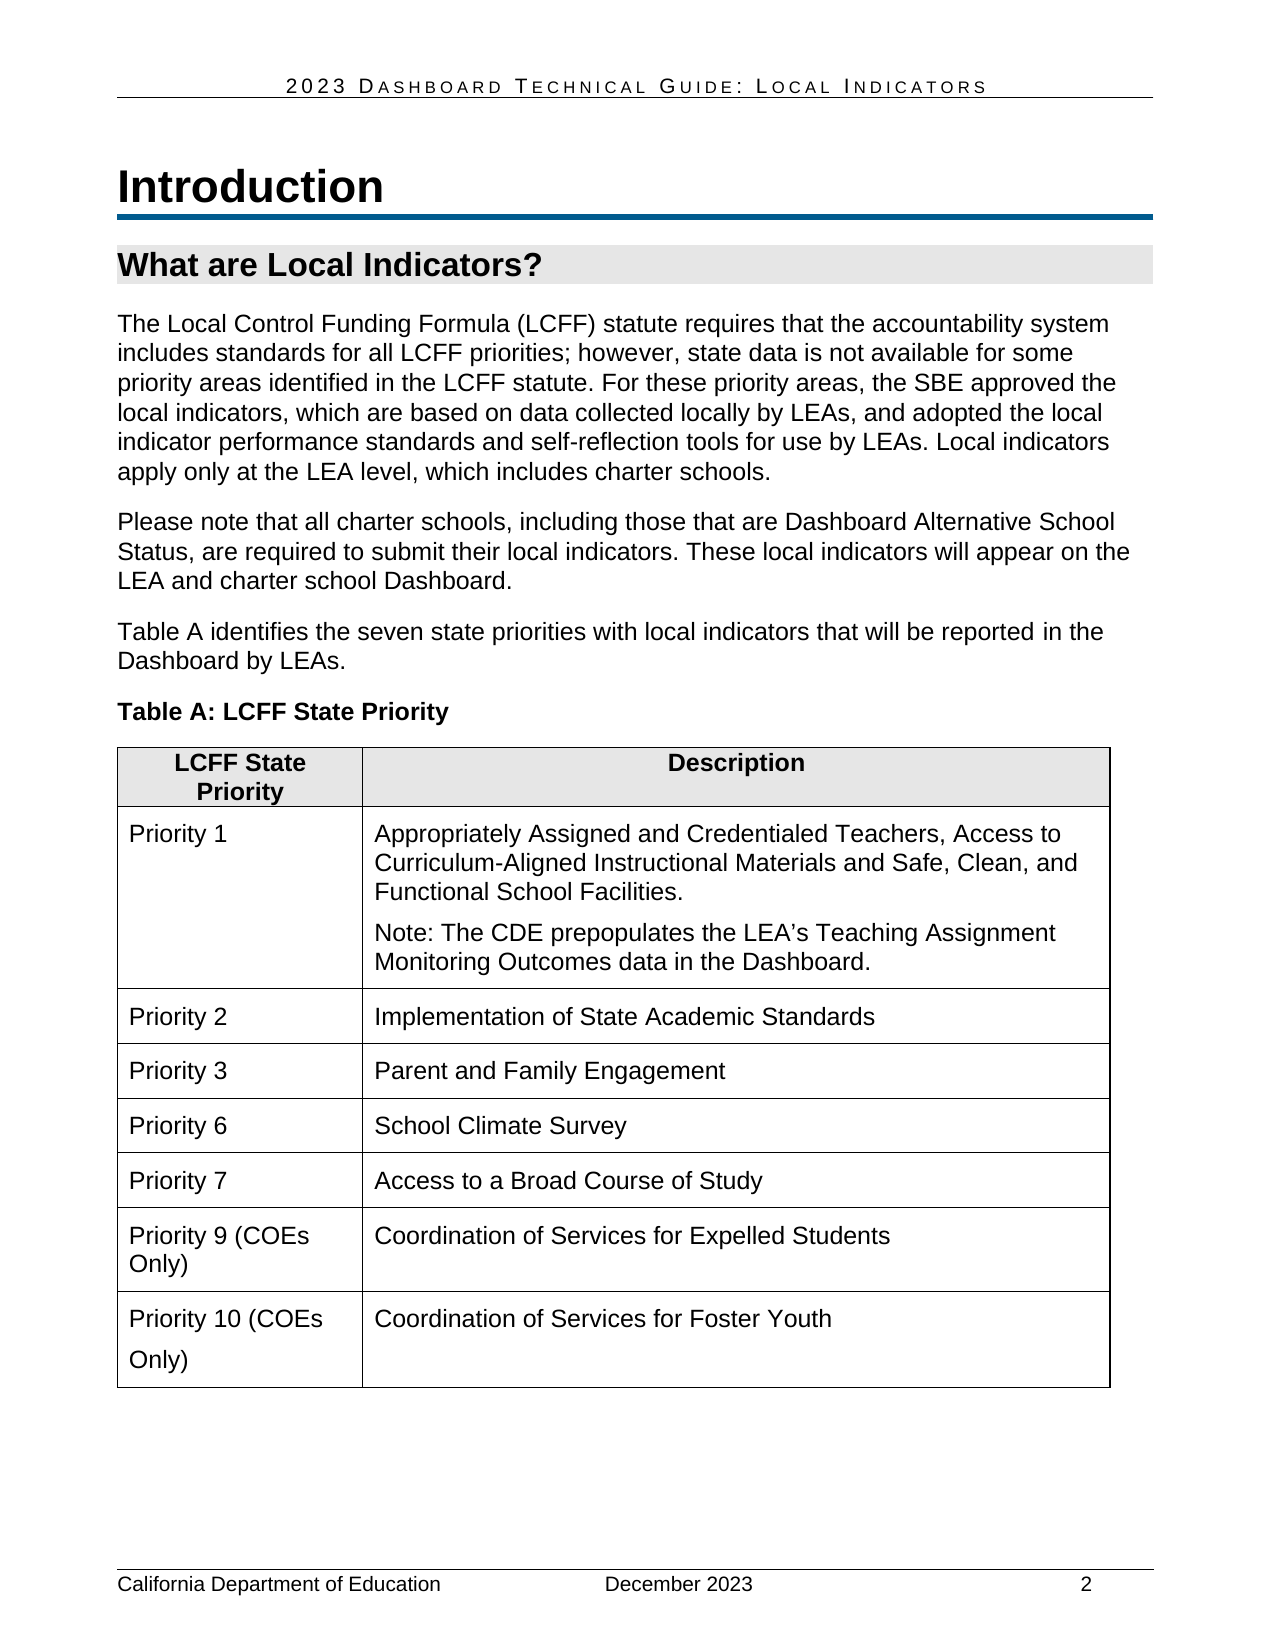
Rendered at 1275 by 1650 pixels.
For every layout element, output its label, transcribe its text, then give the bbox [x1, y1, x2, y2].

table_cell Priority 9 (COEs Only) [118, 1208, 362, 1291]
table_cell School Climate Survey [363, 1099, 1109, 1152]
table_cell Access to a Broad Course of Study [363, 1153, 1109, 1207]
table_cell Priority 2 [118, 989, 362, 1043]
subtitle Introduction [117, 159, 1153, 214]
table_cell Priority 1 [118, 807, 362, 988]
table_cell Coordination of Services for Expelled Students [363, 1208, 1109, 1291]
table_cell Appropriately Assigned and Credentialed Teachers, Access to Curriculum-Aligned Instructional Materials and Safe, Clean, and Functional School Facilities. Note: The CDE prepopulates the LEA’s Teaching Assignment Monitoring Outcomes data in the Dashboard. [363, 807, 1109, 988]
text Please note that all charter schools, including those that are Dashboard Alternative School Status, are required to submit their local indicators. These local indicators will appear on the LEA and charter school Dashboard. [117, 507, 1153, 595]
table_header Description [363, 748, 1109, 806]
table_cell Implementation of State Academic Standards [363, 989, 1109, 1043]
text The Local Control Funding Formula (LCFF) statute requires that the accountability system includes standards for all LCFF priorities; however, state data is not available for some priority areas identified in the LCFF statute. For these priority areas, the SBE approved the local indicators, which are based on data collected locally by LEAs, and adopted the local indicator performance standards and self-reflection tools for use by LEAs. Local indicators apply only at the LEA level, which includes charter schools. [117, 309, 1153, 485]
table_header LCFF State Priority [118, 748, 362, 806]
table_cell Priority 3 [118, 1044, 362, 1097]
table_cell Priority 10 (COEs Only) [118, 1292, 362, 1387]
table_cell Priority 6 [118, 1099, 362, 1152]
table_cell Coordination of Services for Foster Youth [363, 1292, 1109, 1387]
table_cell Priority 7 [118, 1153, 362, 1207]
text Table A: LCFF State Priority [117, 697, 1153, 725]
subtitle What are Local Indicators? [117, 245, 1153, 284]
text Table A identifies the seven state priorities with local indicators that will be reported in the Dashboard by LEAs. [117, 617, 1153, 675]
table_cell Parent and Family Engagement [363, 1044, 1109, 1097]
